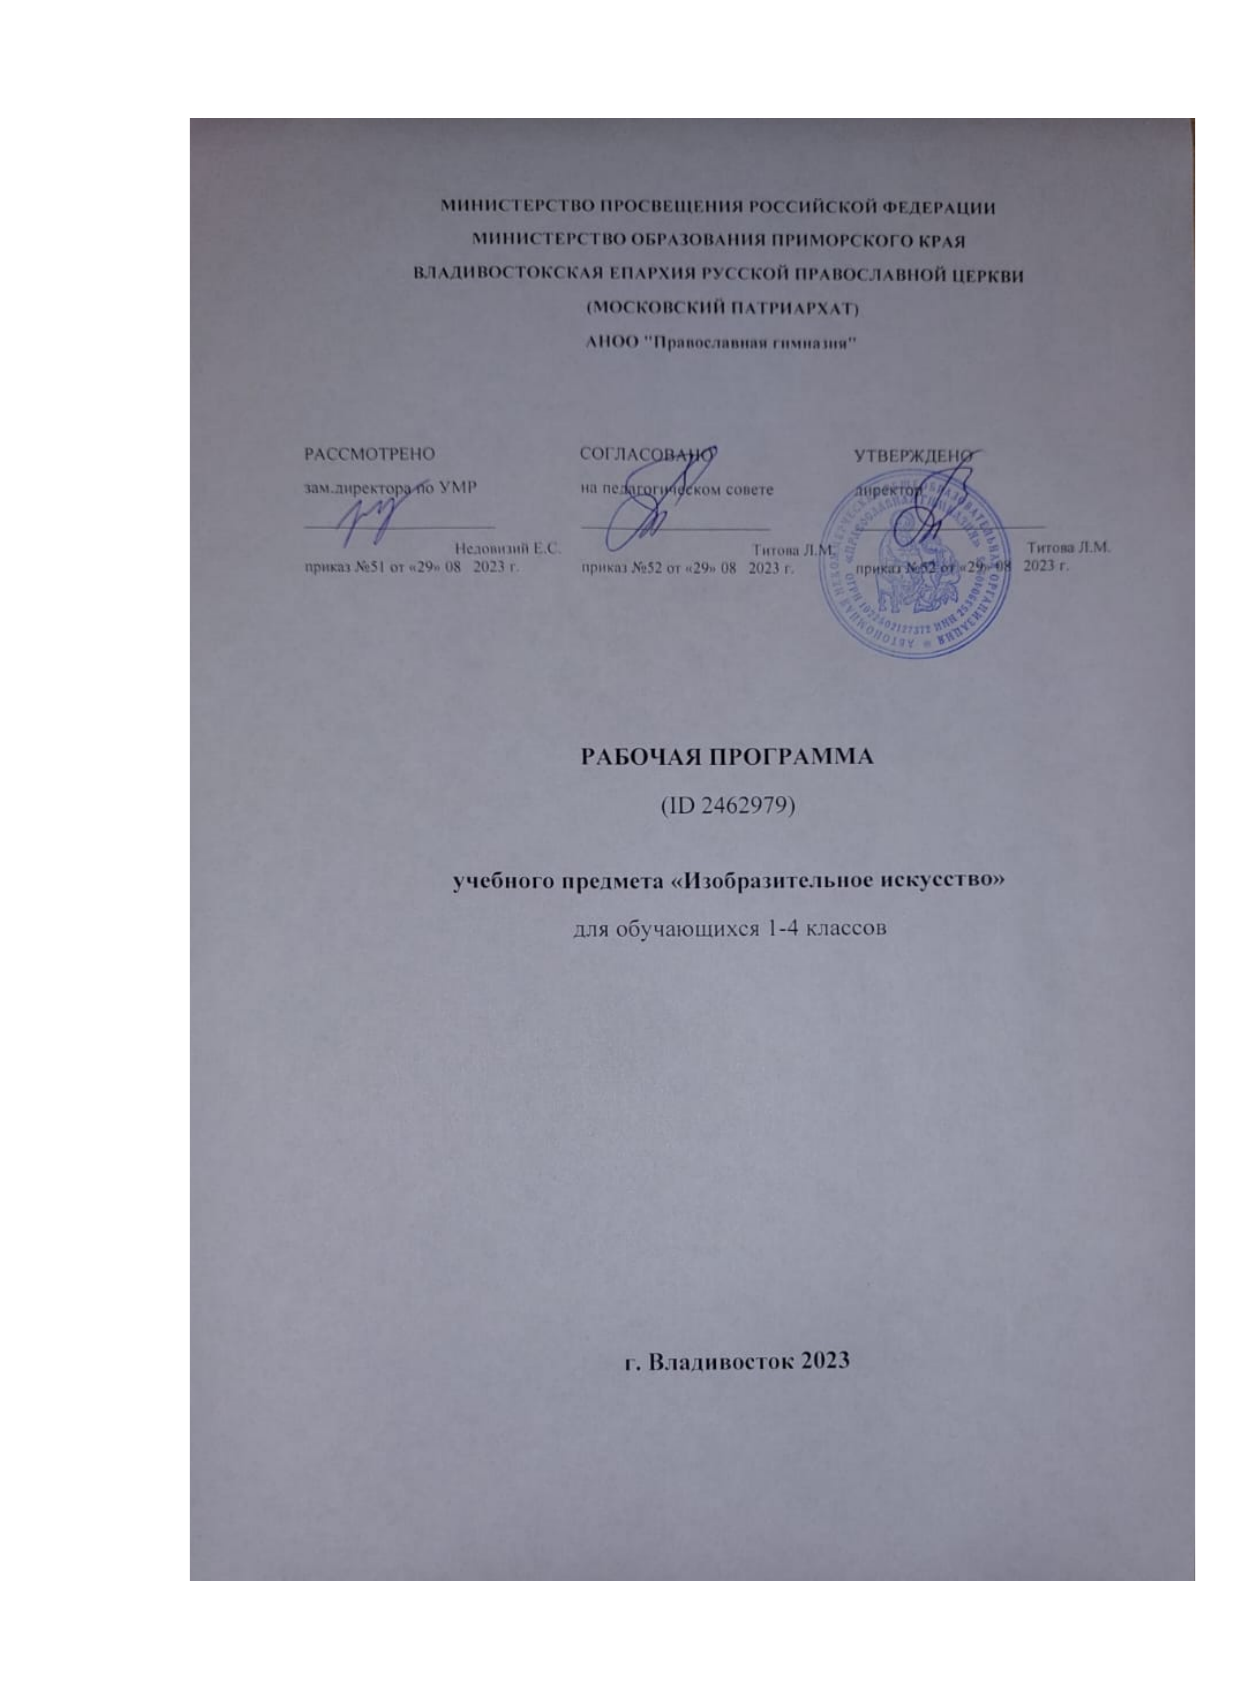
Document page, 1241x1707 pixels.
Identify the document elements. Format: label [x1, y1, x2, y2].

picture [189, 118, 1196, 1581]
